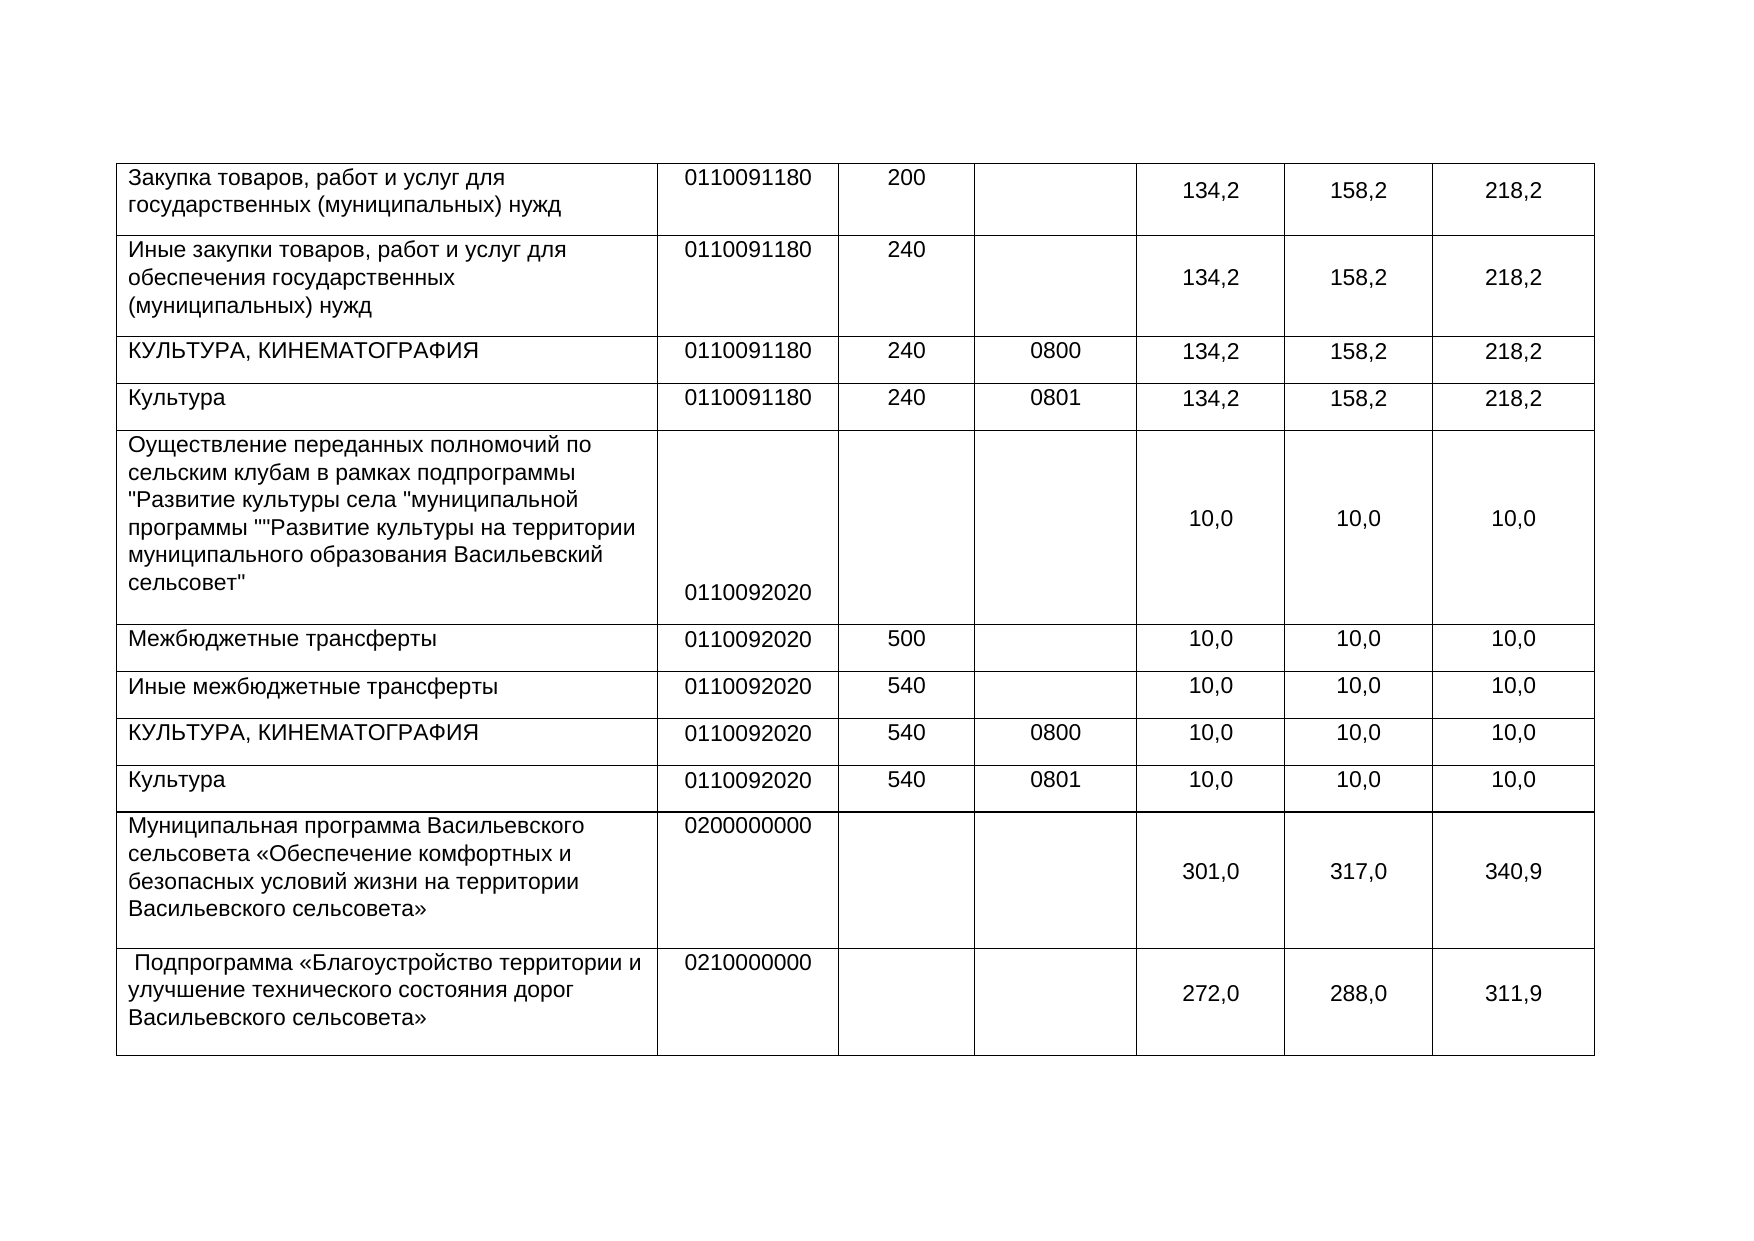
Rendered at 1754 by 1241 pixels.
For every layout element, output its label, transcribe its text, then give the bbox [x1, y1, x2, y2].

table_cell 10,0 [1137, 672, 1284, 717]
table_cell 340,9 [1433, 813, 1594, 947]
table_cell 10,0 [1137, 766, 1284, 811]
table_cell 10,0 [1433, 766, 1594, 811]
table_cell Культура [117, 766, 657, 811]
table_cell 218,2 [1433, 337, 1594, 383]
table_cell 10,0 [1285, 719, 1432, 764]
table_cell Иные закупки товаров, работ и услуг для обеспечения государственных (муниципальных) нужд [117, 236, 657, 336]
table_cell [975, 625, 1136, 671]
table_cell Подпрограмма «Благоустройство территории и улучшение технического состояния дорог Васильевского сельсовета» [117, 949, 657, 1055]
table_cell 134,2 [1137, 384, 1284, 430]
table_cell 500 [839, 625, 974, 671]
table_cell 218,2 [1433, 236, 1594, 336]
table_cell 0801 [975, 766, 1136, 811]
table_cell [975, 236, 1136, 336]
table_cell [839, 949, 974, 1055]
table_cell 0110091180 [658, 337, 838, 383]
table_cell Муниципальная программа Васильевского сельсовета «Обеспечение комфортных и безопасных условий жизни на территории Васильевского сельсовета» [117, 813, 657, 947]
table_cell 0800 [975, 337, 1136, 383]
table_cell 0210000000 [658, 949, 838, 1055]
table_cell [975, 431, 1136, 623]
table_cell 10,0 [1285, 766, 1432, 811]
table_cell 10,0 [1433, 625, 1594, 671]
table_cell 134,2 [1137, 164, 1284, 235]
table_cell 317,0 [1285, 813, 1432, 947]
table_cell 134,2 [1137, 337, 1284, 383]
table_cell 540 [839, 719, 974, 764]
table_cell 240 [839, 236, 974, 336]
table_cell 10,0 [1137, 431, 1284, 623]
table_cell 0110091180 [658, 384, 838, 430]
table_cell 10,0 [1285, 431, 1432, 623]
table_cell Межбюджетные трансферты [117, 625, 657, 671]
table_cell 158,2 [1285, 384, 1432, 430]
table_cell Культура [117, 384, 657, 430]
table_cell 200 [839, 164, 974, 235]
table_cell 10,0 [1433, 672, 1594, 717]
table_cell [975, 813, 1136, 947]
table_cell [839, 813, 974, 947]
table_cell [975, 949, 1136, 1055]
table_cell 0110092020 [658, 431, 838, 623]
table_cell 218,2 [1433, 164, 1594, 235]
table_cell 10,0 [1285, 625, 1432, 671]
table_cell 10,0 [1285, 672, 1432, 717]
table_cell [975, 672, 1136, 717]
table_cell 288,0 [1285, 949, 1432, 1055]
table_cell 158,2 [1285, 164, 1432, 235]
table_cell Оуществление переданных полномочий по сельским клубам в рамках подпрограммы "Развитие культуры села "муниципальной программы ""Развитие культуры на территории муниципального образования Васильевский сельсовет" [117, 431, 657, 623]
table_cell 0110091180 [658, 164, 838, 235]
table_cell 10,0 [1137, 625, 1284, 671]
table_cell 0110091180 [658, 236, 838, 336]
table_cell 134,2 [1137, 236, 1284, 336]
table_cell 311,9 [1433, 949, 1594, 1055]
table_cell Иные межбюджетные трансферты [117, 672, 657, 717]
table_cell 0110092020 [658, 766, 838, 811]
table_cell 10,0 [1137, 719, 1284, 764]
table_cell 0110092020 [658, 672, 838, 717]
table_cell [839, 431, 974, 623]
table_cell 272,0 [1137, 949, 1284, 1055]
table_cell [975, 164, 1136, 235]
table_cell 301,0 [1137, 813, 1284, 947]
table_cell Закупка товаров, работ и услуг для государственных (муниципальных) нужд [117, 164, 657, 235]
table_cell КУЛЬТУРА, КИНЕМАТОГРАФИЯ [117, 337, 657, 383]
table_cell КУЛЬТУРА, КИНЕМАТОГРАФИЯ [117, 719, 657, 764]
table_cell 0200000000 [658, 813, 838, 947]
table_cell 218,2 [1433, 384, 1594, 430]
table_cell 540 [839, 672, 974, 717]
table_cell 0800 [975, 719, 1136, 764]
table_cell 240 [839, 337, 974, 383]
table_cell 0110092020 [658, 625, 838, 671]
table_cell 0110092020 [658, 719, 838, 764]
table_cell 540 [839, 766, 974, 811]
table_cell 240 [839, 384, 974, 430]
table_cell 158,2 [1285, 337, 1432, 383]
table_cell 0801 [975, 384, 1136, 430]
table_cell 158,2 [1285, 236, 1432, 336]
table_cell 10,0 [1433, 719, 1594, 764]
table_cell 10,0 [1433, 431, 1594, 623]
